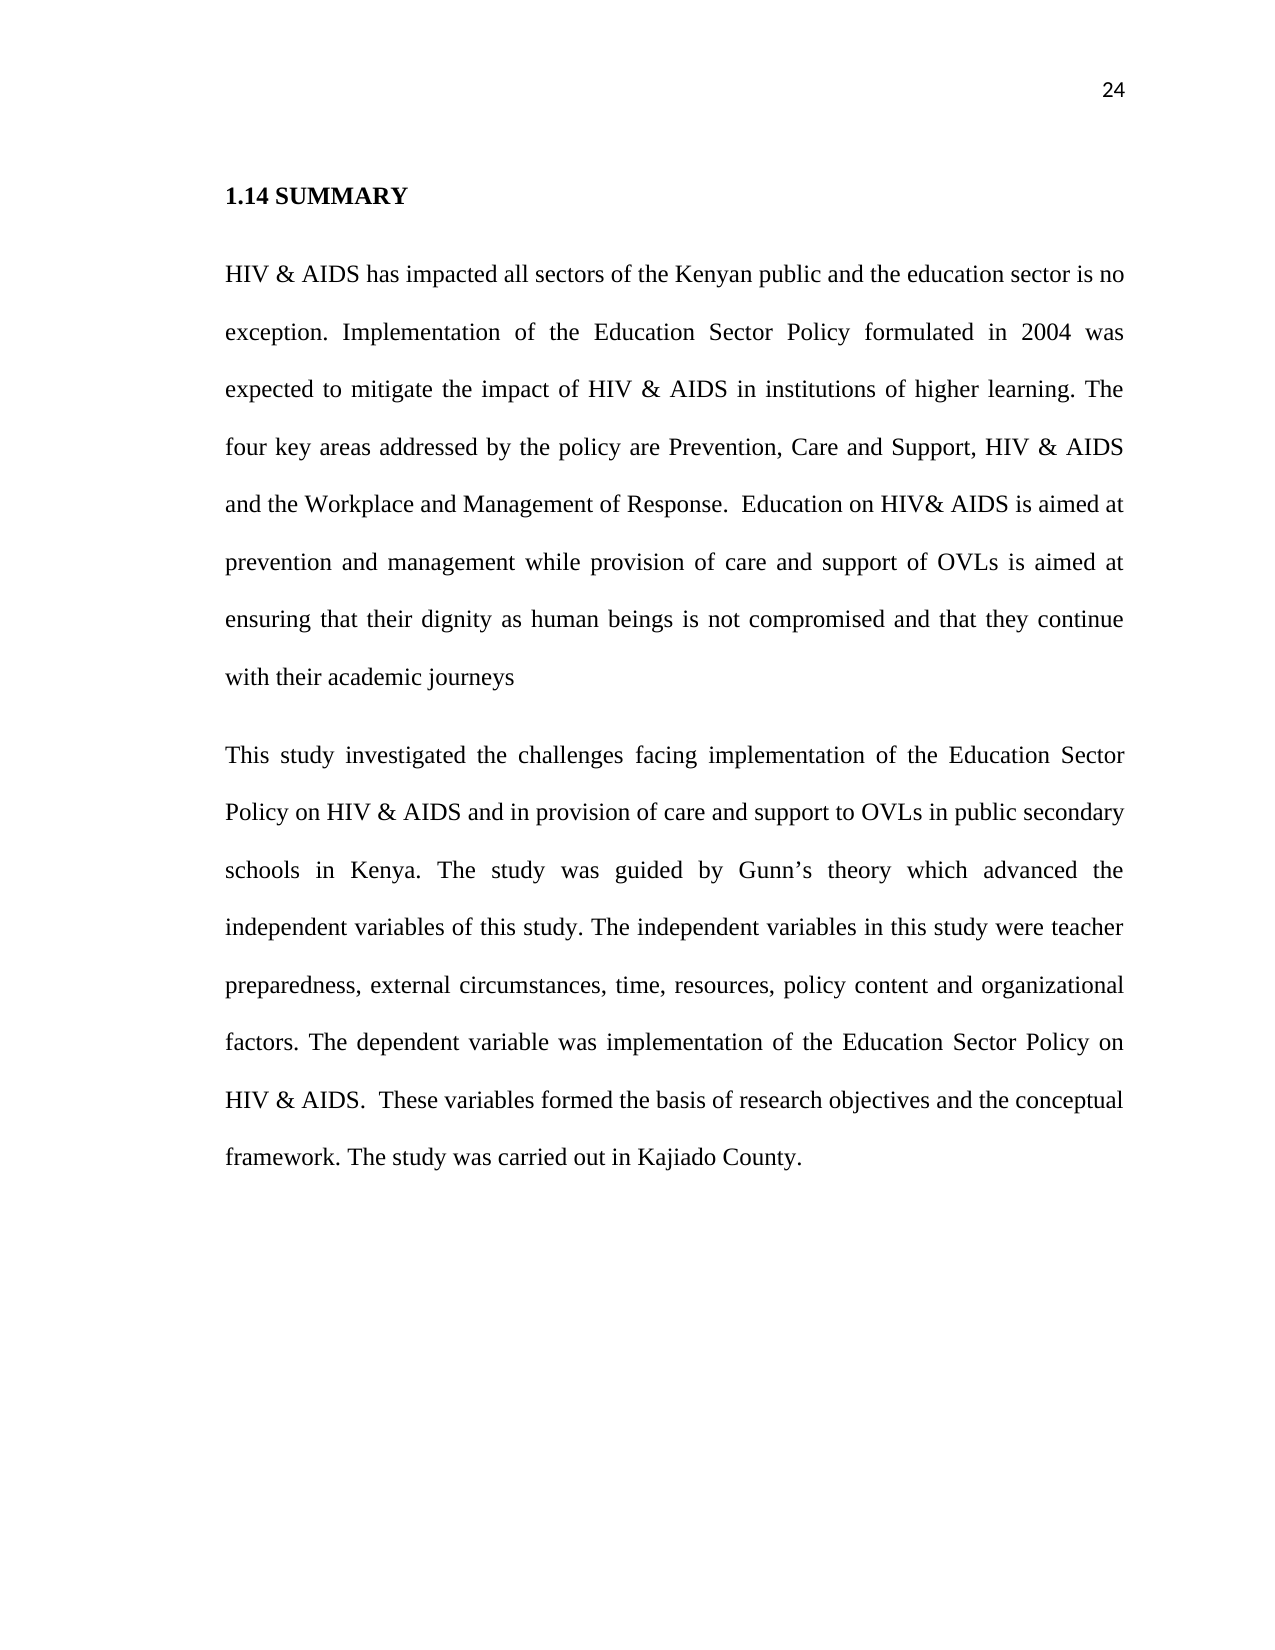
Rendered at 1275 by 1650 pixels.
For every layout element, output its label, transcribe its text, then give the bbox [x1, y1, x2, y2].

text HIV & AIDS has impacted all sectors of the Kenyan public and the education sector is no exception. Implementation of the Education Sector Policy formulated in 2004 was expected to mitigate the impact of HIV & AIDS in institutions of higher learning. The four key areas addressed by the policy are Prevention, Care and Support, HIV & AIDS and the Workplace and Management of Response. Education on HIV& AIDS is aimed at prevention and management while provision of care and support of OVLs is aimed at ensuring that their dignity as human beings is not compromised and that they continue with their academic journeys [225, 259, 1125, 690]
text 1.14 SUMMARY [225, 181, 1125, 209]
text This study investigated the challenges facing implementation of the Education Sector Policy on HIV & AIDS and in provision of care and support to OVLs in public secondary schools in Kenya. The study was guided by Gunn’s theory which advanced the independent variables of this study. The independent variables in this study were teacher preparedness, external circumstances, time, resources, policy content and organizational factors. The dependent variable was implementation of the Education Sector Policy on HIV & AIDS. These variables formed the basis of research objectives and the conceptual framework. The study was carried out in Kajiado County. [225, 740, 1125, 1171]
